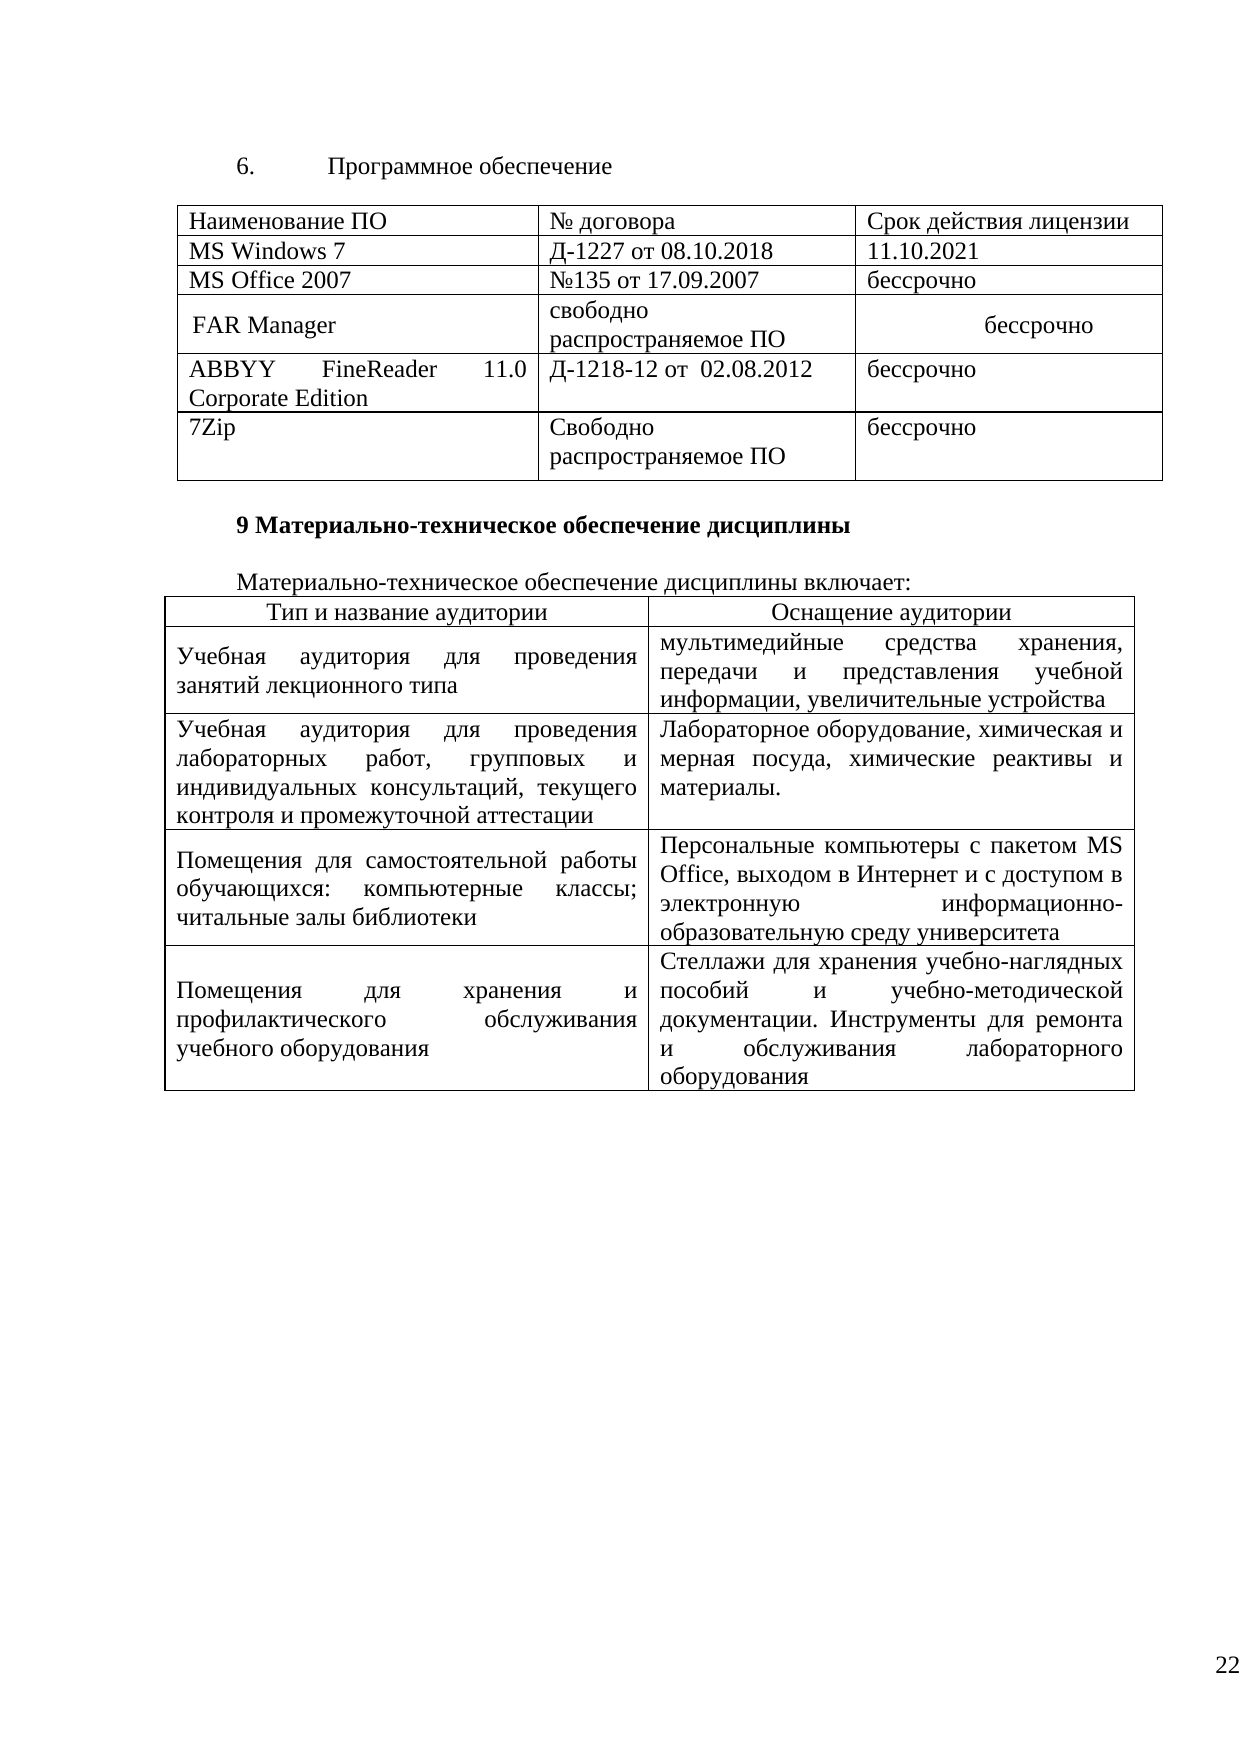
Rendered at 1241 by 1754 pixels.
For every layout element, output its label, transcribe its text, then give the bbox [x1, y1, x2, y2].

table_cell бессрочно [856, 354, 1162, 411]
table_cell бессрочно [856, 413, 1162, 480]
table_cell свободно распространяемое ПО [539, 295, 855, 353]
table_cell FAR Manager [178, 295, 538, 353]
list Программное обеспечение [177, 151, 1152, 180]
table_cell Помещения для хранения и профилактического обслуживания учебного оборудования [166, 946, 648, 1090]
table_header Наименование ПО [178, 206, 538, 235]
table_header № договора [539, 206, 855, 235]
table_cell №135 от 17.09.2007 [539, 266, 855, 294]
table_cell бессрочно [856, 266, 1162, 294]
text Материально-техническое обеспечение дисциплины включает: [177, 567, 1152, 596]
table_header Тип и название аудитории [166, 597, 648, 626]
table_cell 7Zip [178, 413, 538, 480]
table_cell Д-1227 от 08.10.2018 [539, 236, 855, 264]
table_cell мультимедийные средства хранения, передачи и представления учебной информации, увеличительные устройства [649, 627, 1134, 713]
table_cell Персональные компьютеры с пакетом MS Office, выходом в Интернет и с доступом в электронную информационно-образовательную среду университета [649, 830, 1134, 945]
table_cell Лабораторное оборудование, химическая и мерная посуда, химические реактивы и материалы. [649, 714, 1134, 829]
table_cell Помещения для самостоятельной работы обучающихся: компьютерные классы; читальные залы библиотеки [166, 830, 648, 945]
table_cell MS Windows 7 [178, 236, 538, 264]
table_header Срок действия лицензии [856, 206, 1162, 235]
table_cell ABBYY FineReader 11.0 Corporate Edition [178, 354, 538, 411]
table_cell Стеллажи для хранения учебно-наглядных пособий и учебно-методической документации. Инструменты для ремонта и обслуживания лабораторного оборудования [649, 946, 1134, 1090]
table_cell Д-1218-12 от 02.08.2012 [539, 354, 855, 411]
table_cell Учебная аудитория для проведения лабораторных работ, групповых и индивидуальных консультаций, текущего контроля и промежуточной аттестации [166, 714, 648, 829]
table_cell Учебная аудитория для проведения занятий лекционного типа [166, 627, 648, 713]
table_header Оснащение аудитории [649, 597, 1134, 626]
table_cell бессрочно [856, 295, 1162, 353]
table_cell MS Office 2007 [178, 266, 538, 294]
text 9 Материально-техническое обеспечение дисциплины [177, 510, 1152, 539]
table_cell 11.10.2021 [856, 236, 1162, 264]
table_cell Свободно распространяемое ПО [539, 413, 855, 480]
